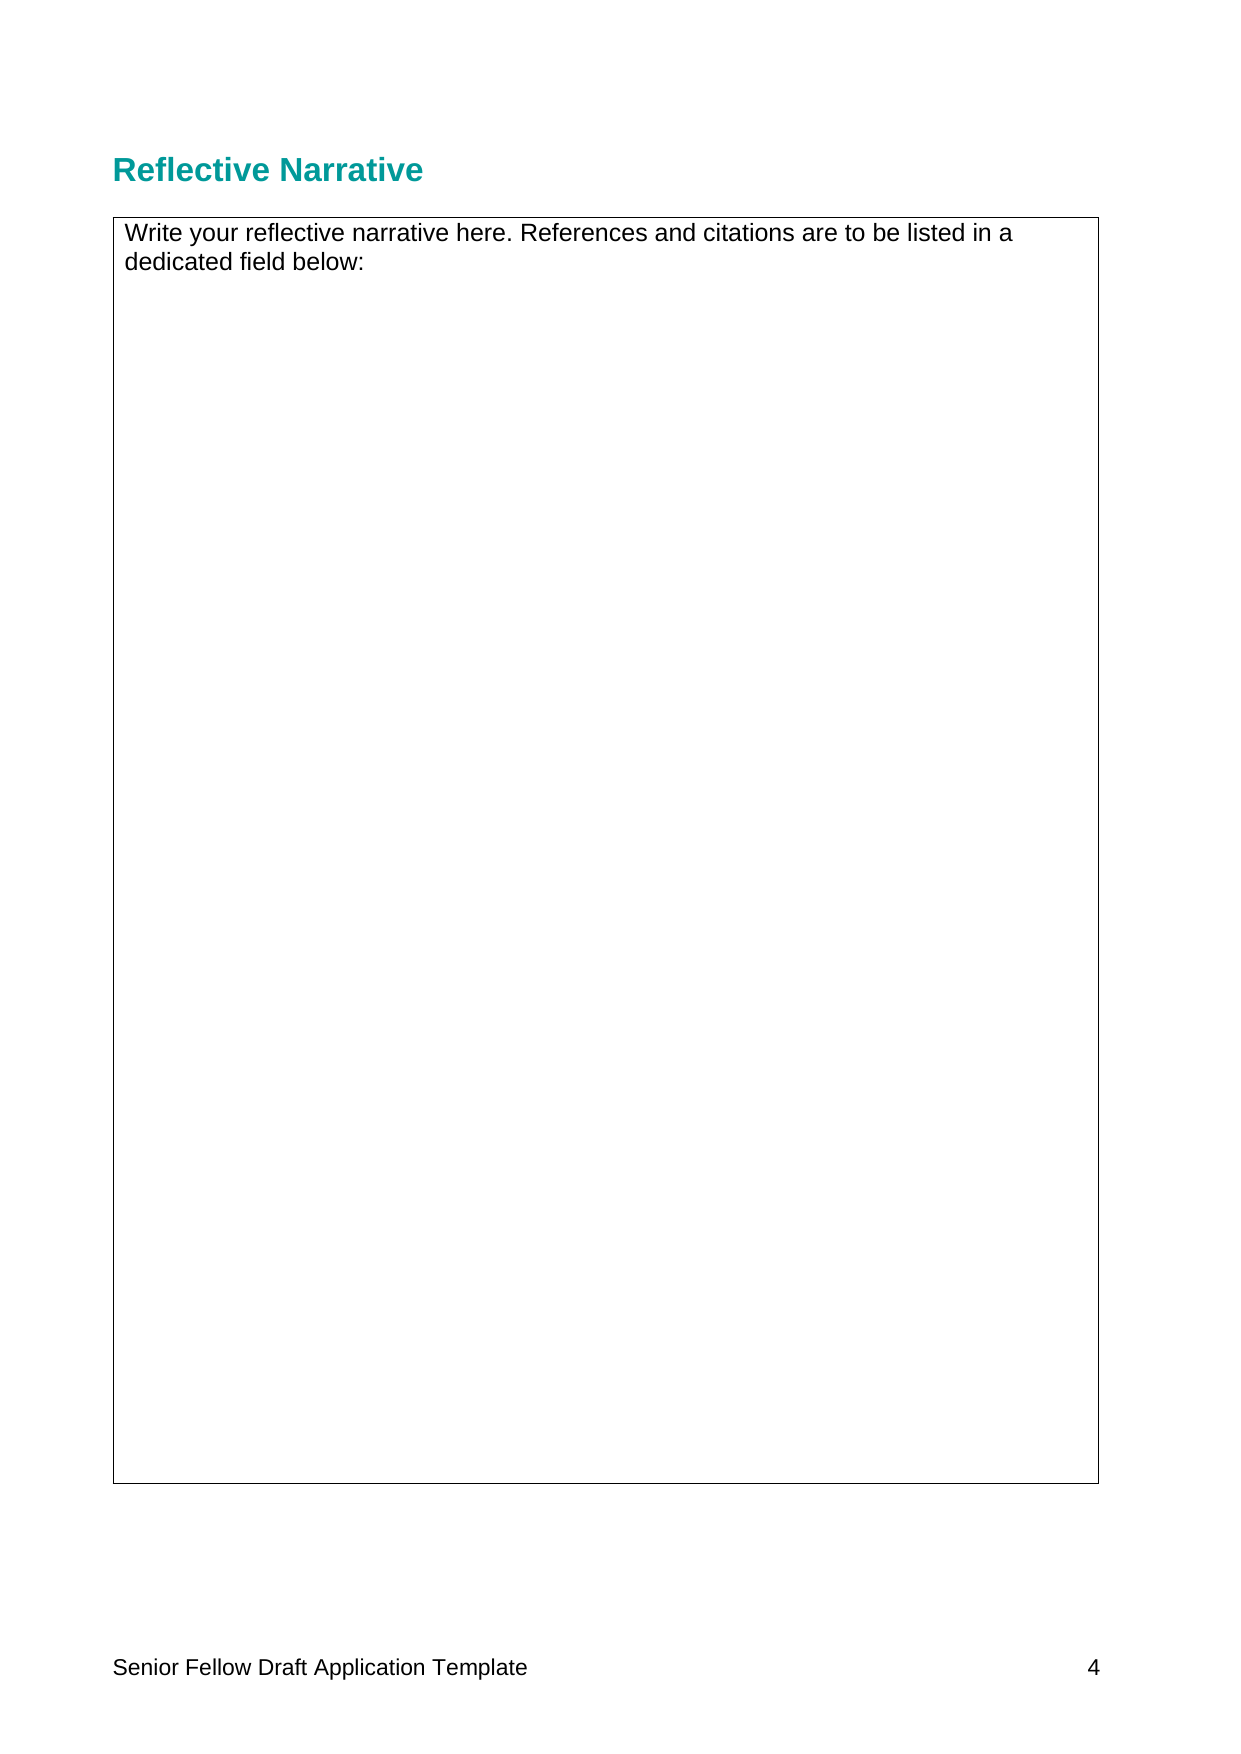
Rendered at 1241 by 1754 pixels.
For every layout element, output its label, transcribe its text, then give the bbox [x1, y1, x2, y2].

table_header Write your reflective narrative here. References and citations are to be listed in a dedicated field below: [114, 218, 1098, 1483]
subtitle Reflective Narrative [112, 150, 1128, 188]
